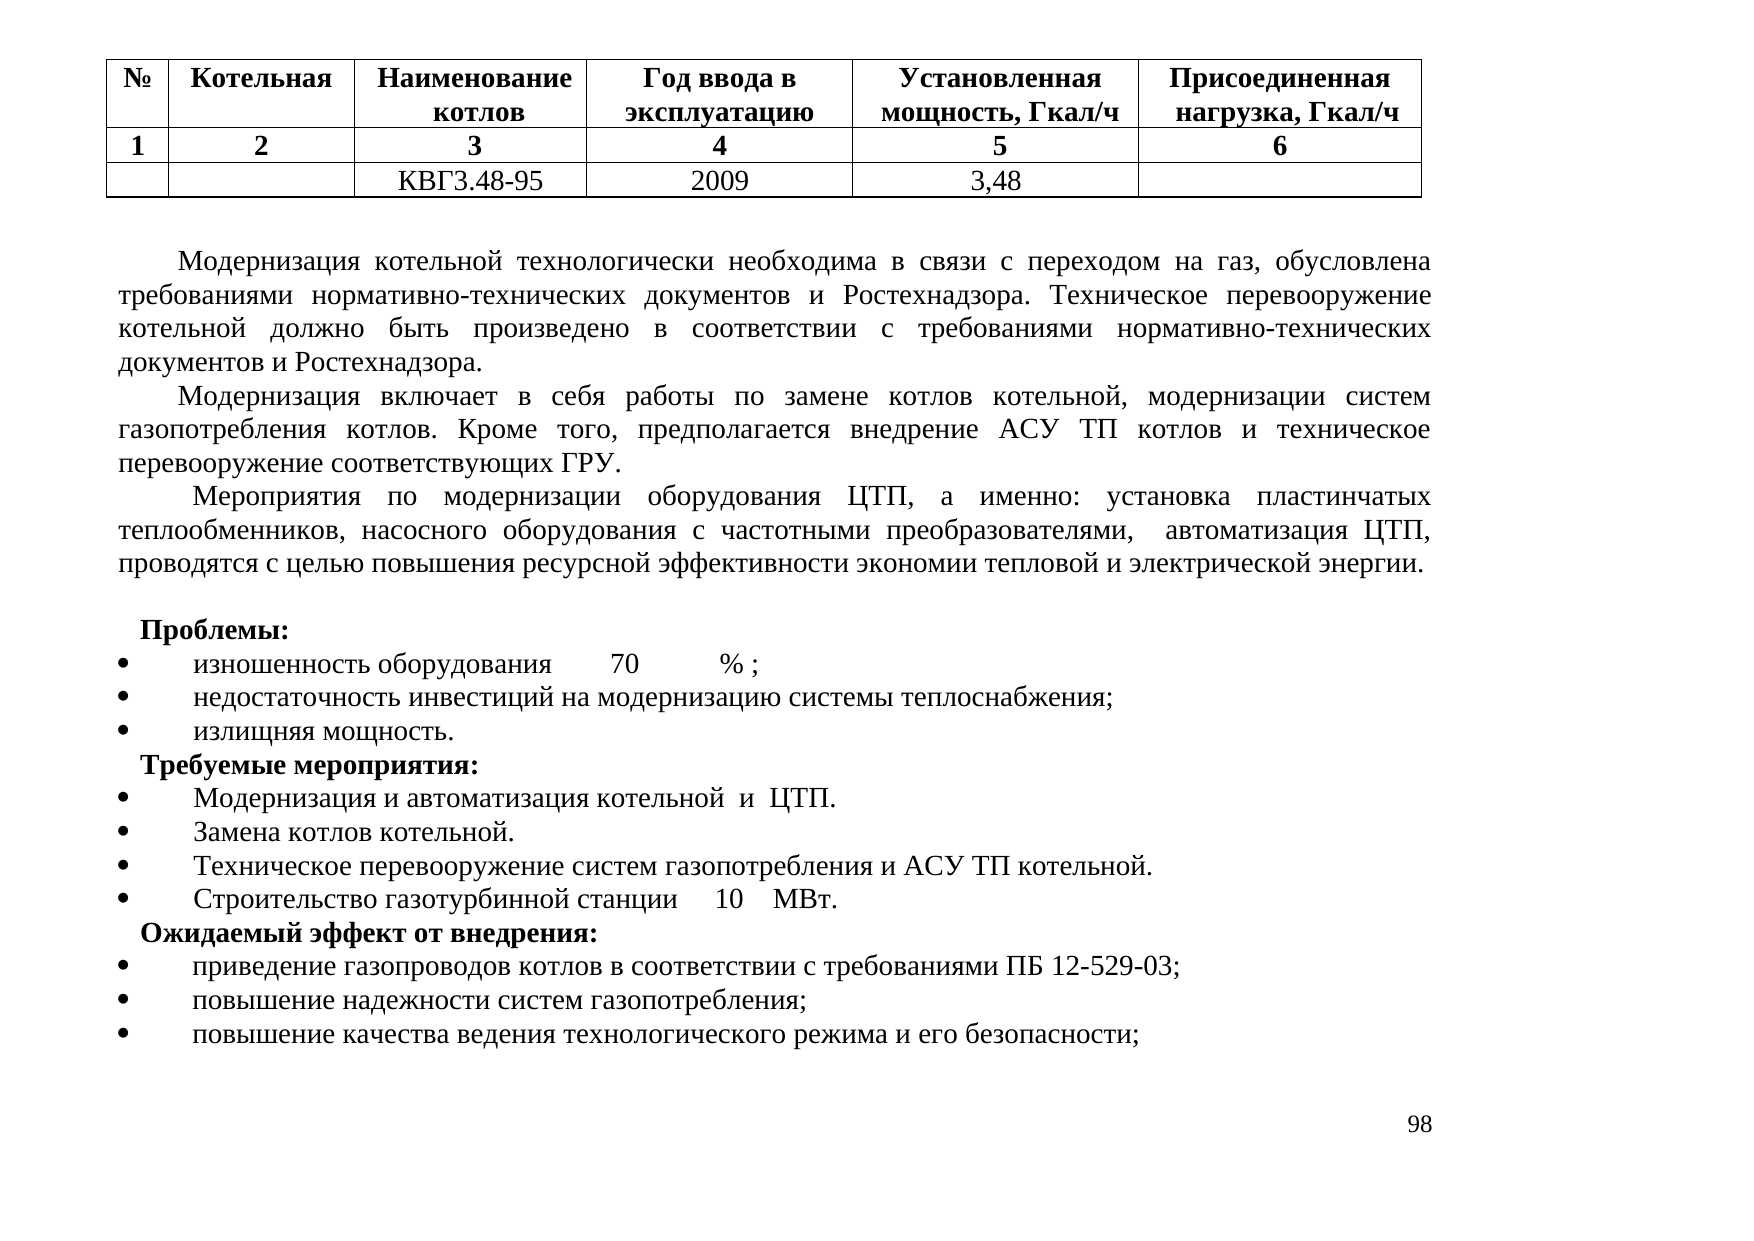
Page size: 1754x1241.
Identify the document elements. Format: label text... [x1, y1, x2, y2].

text Проблемы: [118, 612, 1432, 646]
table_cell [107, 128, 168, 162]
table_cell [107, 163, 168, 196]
list изношенность оборудования 70 % ; [118, 646, 1432, 679]
list Замена котлов котельной. [118, 814, 1432, 848]
list повышение надежности систем газопотребления; [118, 982, 1432, 1016]
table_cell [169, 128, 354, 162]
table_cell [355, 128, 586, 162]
list излищняя мощность. [118, 713, 1432, 747]
text Мероприятия по модернизации оборудования ЦТП, а именно: установка пластинчатых теплообменников, насосного оборудования с частотными преобразователями, автоматизация ЦТП, проводятся с целью повышения ресурсной эффективности экономии тепловой и электрической энергии. [118, 478, 1432, 579]
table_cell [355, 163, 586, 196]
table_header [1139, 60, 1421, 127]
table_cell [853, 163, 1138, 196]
list недостаточность инвестиций на модернизацию системы теплоснабжения; [118, 679, 1432, 713]
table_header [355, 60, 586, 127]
text Модернизация включает в себя работы по замене котлов котельной, модернизации систем газопотребления котлов. Кроме того, предполагается внедрение АСУ ТП котлов и техническое перевооружение соответствующих ГРУ. [118, 378, 1432, 478]
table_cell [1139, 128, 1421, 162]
text Ожидаемый эффект от внедрения: [118, 915, 1432, 948]
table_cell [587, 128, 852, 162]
text Требуемые мероприятия: [118, 747, 1432, 780]
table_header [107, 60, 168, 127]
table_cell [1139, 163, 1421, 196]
list Модернизация и автоматизация котельной и ЦТП. [118, 780, 1432, 814]
list приведение газопроводов котлов в соответствии с требованиями ПБ 12-529-03; [118, 948, 1432, 982]
list Техническое перевооружение систем газопотребления и АСУ ТП котельной. [118, 848, 1432, 881]
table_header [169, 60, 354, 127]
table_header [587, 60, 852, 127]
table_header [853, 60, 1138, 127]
text Модернизация котельной технологически необходима в связи с переходом на газ, обусловлена требованиями нормативно-технических документов и Ростехнадзора. Техническое перевооружение котельной должно быть произведено в соответствии с требованиями нормативно-технических документов и Ростехнадзора. [118, 243, 1432, 378]
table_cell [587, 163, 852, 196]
list Строительство газотурбинной станции 10 МВт. [118, 881, 1432, 915]
list повышение качества ведения технологического режима и его безопасности; [118, 1016, 1432, 1049]
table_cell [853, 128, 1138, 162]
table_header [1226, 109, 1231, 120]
